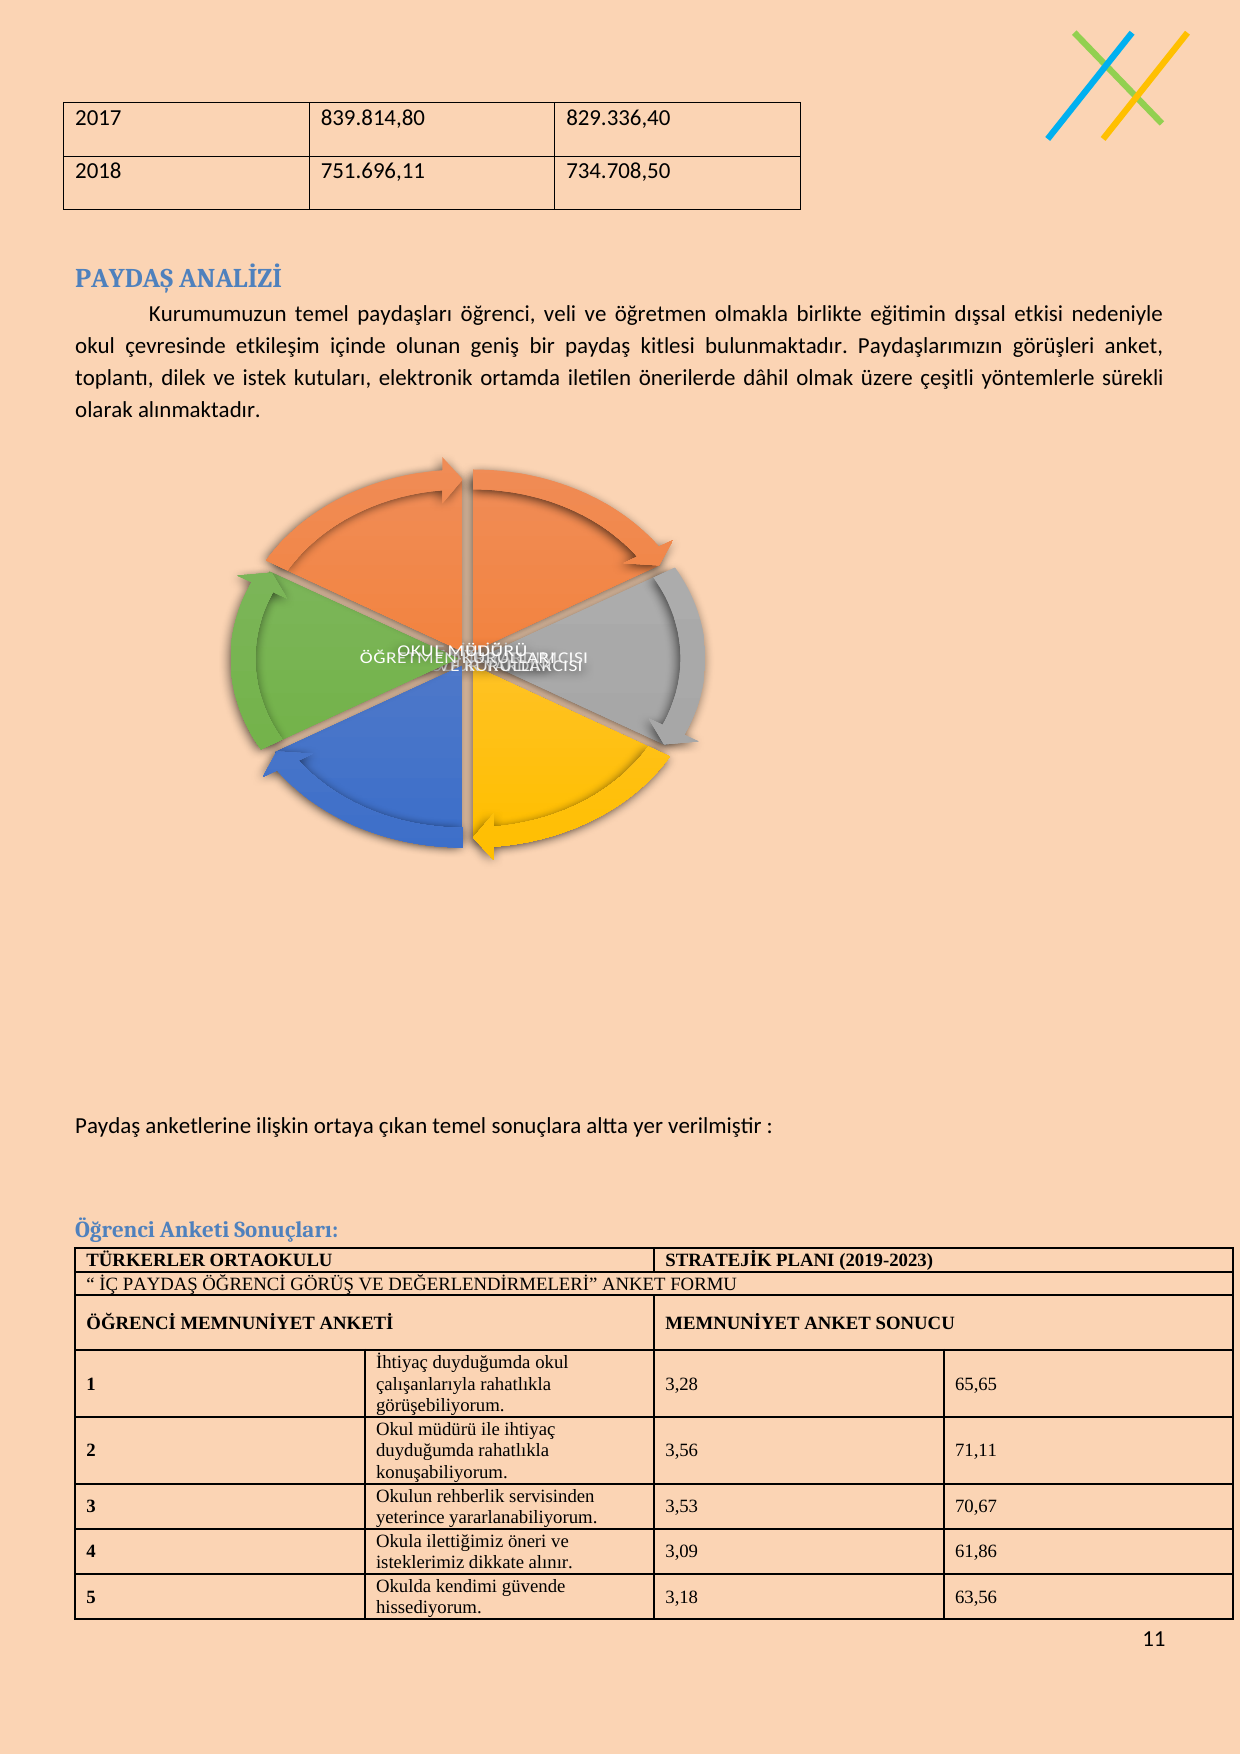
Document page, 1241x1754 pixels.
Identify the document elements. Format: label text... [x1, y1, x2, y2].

subtitle Öğrenci Anketi Sonuçları: [75, 1217, 1165, 1243]
table_cell 3,28 [655, 1351, 943, 1416]
table_cell 65,65 [945, 1351, 1232, 1416]
table_cell 61,86 [945, 1530, 1232, 1573]
table_cell 734.708,50 [555, 157, 800, 209]
table_cell 3,18 [655, 1575, 943, 1618]
table_cell 1 [76, 1351, 364, 1416]
table_cell 3,56 [655, 1418, 943, 1482]
table_cell 2 [76, 1418, 364, 1482]
table_cell 4 [76, 1530, 364, 1573]
table_cell 63,56 [945, 1575, 1232, 1618]
table_cell 5 [76, 1575, 364, 1618]
table_cell Okul müdürü ile ihtiyaç duyduğumda rahatlıkla konuşabiliyorum. [366, 1418, 653, 1482]
table_cell ÖĞRENCİ MEMNUNİYET ANKETİ [76, 1296, 653, 1349]
table_header STRATEJİK PLANI (2019-2023) [655, 1249, 1232, 1271]
table_cell İhtiyaç duyduğumda okul çalışanlarıyla rahatlıkla görüşebiliyorum. [366, 1351, 653, 1416]
table_cell Okulda kendimi güvende hissediyorum. [366, 1575, 653, 1618]
table_cell “ İÇ PAYDAŞ ÖĞRENCİ GÖRÜŞ VE DEĞERLENDİRMELERİ” ANKET FORMU [76, 1273, 1232, 1294]
table_cell 751.696,11 [310, 157, 554, 209]
table_header TÜRKERLER ORTAOKULU [76, 1249, 653, 1271]
table_cell 2017 [64, 103, 309, 156]
table_cell 71,11 [945, 1418, 1232, 1482]
table_cell 829.336,40 [555, 103, 800, 156]
table_cell 3,53 [655, 1485, 943, 1528]
table_cell Okulun rehberlik servisinden yeterince yararlanabiliyorum. [366, 1485, 653, 1528]
text Paydaş anketlerine ilişkin ortaya çıkan temel sonuçlara altta yer verilmiştir : [75, 1111, 1165, 1139]
table_cell MEMNUNİYET ANKET SONUCU [655, 1296, 1232, 1349]
table_cell 70,67 [945, 1485, 1232, 1528]
table_cell 3 [76, 1485, 364, 1528]
table_cell Okula ilettiğimiz öneri ve isteklerimiz dikkate alınır. [366, 1530, 653, 1573]
table_cell 839.814,80 [310, 103, 554, 156]
table_cell 2018 [64, 157, 309, 209]
subtitle PAYDAŞ ANALİZİ [75, 263, 1165, 294]
text Kurumumuzun temel paydaşları öğrenci, veli ve öğretmen olmakla birlikte eğitimin dışsal etkisi nedeniyle okul çevresinde etkileşim içinde olunan geniş bir paydaş kitlesi bulunmaktadır. Paydaşlarımızın görüşleri anket, toplantı, dilek ve istek kutuları, elektronik ortamda iletilen önerilerde dâhil olmak üzere çeşitli yöntemlerle sürekli olarak alınmaktadır. [75, 299, 1165, 424]
table_cell 3,09 [655, 1530, 943, 1573]
